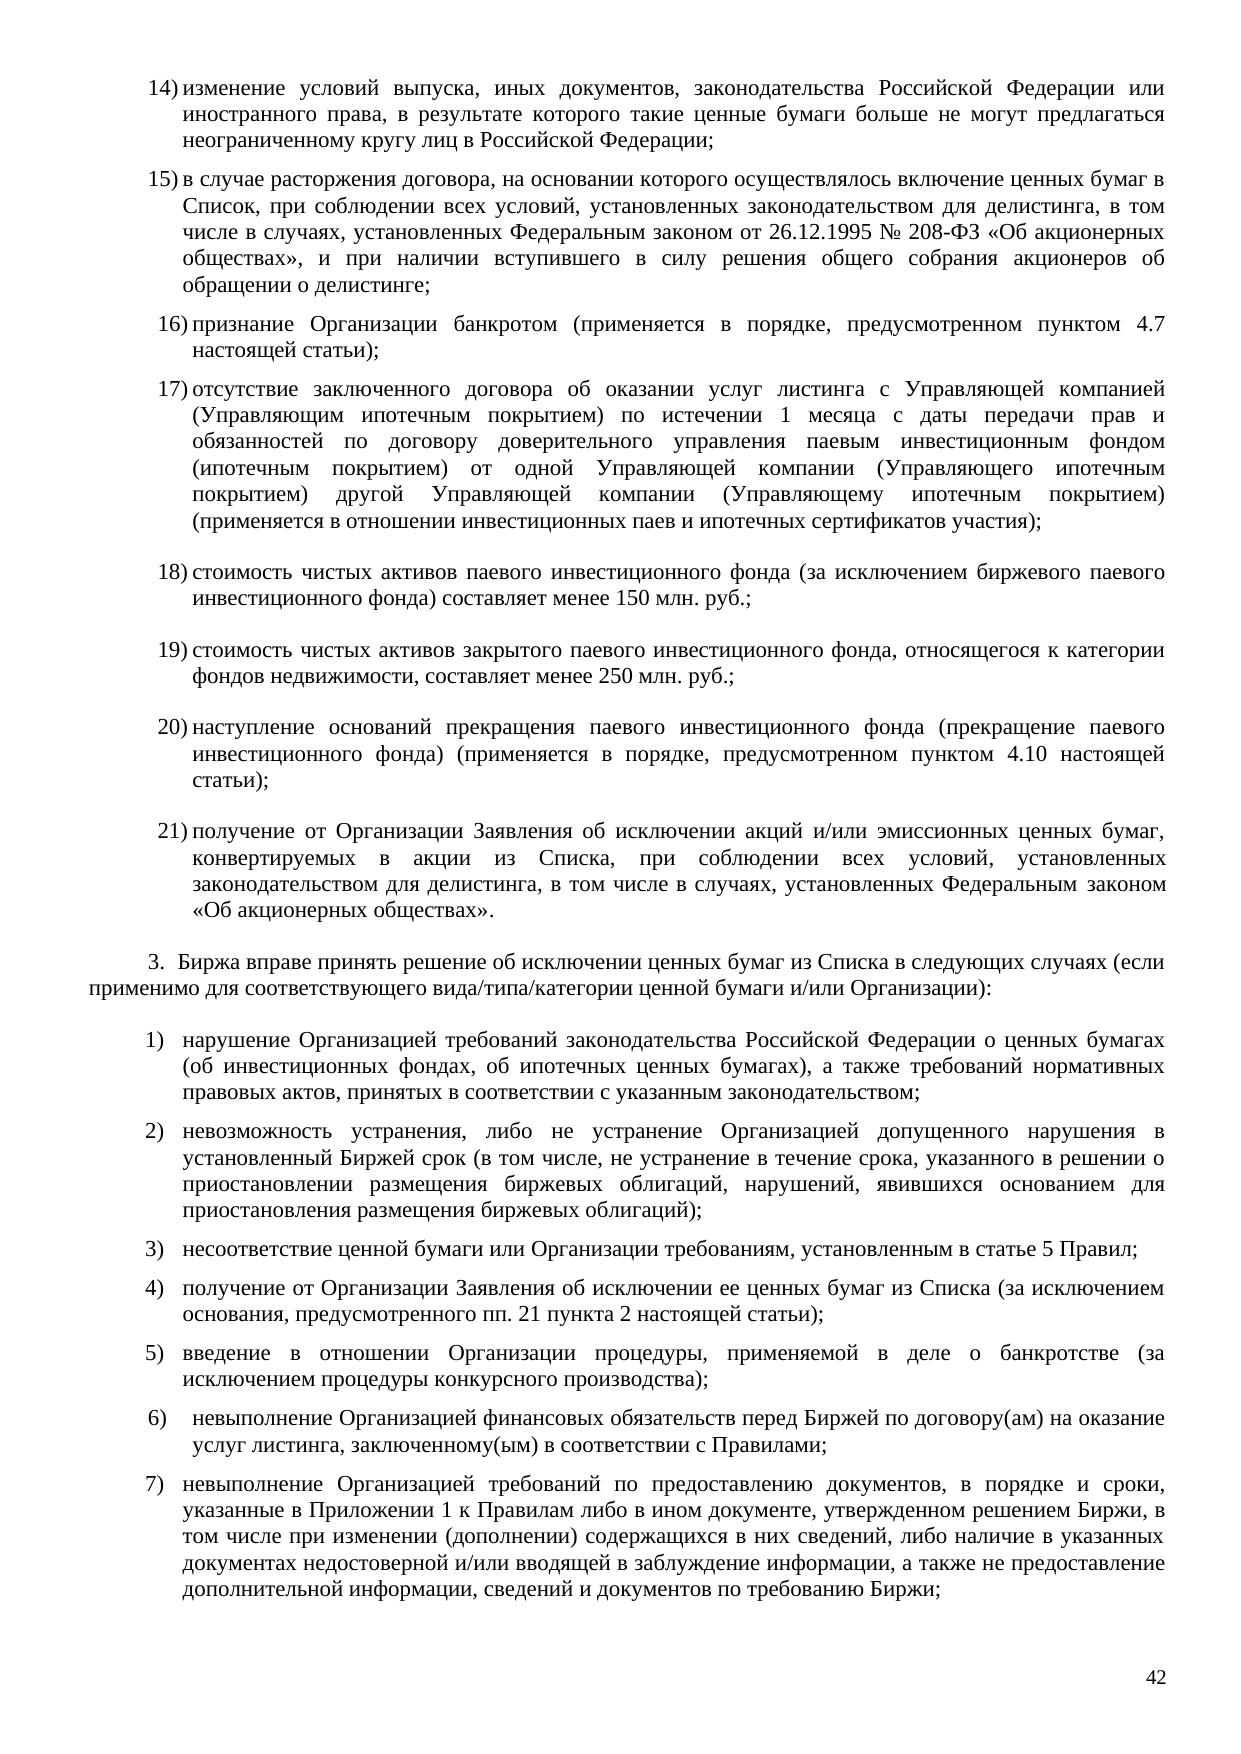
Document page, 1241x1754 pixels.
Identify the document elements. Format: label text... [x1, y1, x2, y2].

list стоимость чистых активов закрытого паевого инвестиционного фонда, относящегося к категории фондов недвижимости, составляет менее 250 млн. руб.; [157, 636, 1167, 688]
list несоответствие ценной бумаги или Организации требованиям, установленным в статье 5 Правил; [145, 1235, 1167, 1261]
list невыполнение Организацией требований по предоставлению документов, в порядке и сроки, указанные в Приложении 1 к Правилам либо в ином документе, утвержденном решением Биржи, в том числе при изменении (дополнении) содержащихся в них сведений, либо наличие в указанных документах недостоверной и/или вводящей в заблуждение информации, а также не предоставление дополнительной информации, сведений и документов по требованию Биржи; [145, 1469, 1167, 1601]
list невозможность устранения, либо не устранение Организацией допущенного нарушения в установленный Биржей срок (в том числе, не устранение в течение срока, указанного в решении о приостановлении размещения биржевых облигаций, нарушений, явившихся основанием для приостановления размещения биржевых облигаций); [145, 1117, 1167, 1223]
list отсутствие заключенного договора об оказании услуг листинга с Управляющей компанией (Управляющим ипотечным покрытием) по истечении 1 месяца с даты передачи прав и обязанностей по договору доверительного управления паевым инвестиционным фондом (ипотечным покрытием) от одной Управляющей компании (Управляющего ипотечным покрытием) другой Управляющей компании (Управляющему ипотечным покрытием) (применяется в отношении инвестиционных паев и ипотечных сертификатов участия); [157, 375, 1167, 533]
list нарушение Организацией требований законодательства Российской Федерации о ценных бумагах (об инвестиционных фондах, об ипотечных ценных бумагах), а также требований нормативных правовых актов, принятых в соответствии с указанным законодательством; [145, 1026, 1167, 1105]
list изменение условий выпуска, иных документов, законодательства Российской Федерации или иностранного права, в результате которого такие ценные бумаги больше не могут предлагаться неограниченному кругу лиц в Российской Федерации; [148, 74, 1167, 153]
list в случае расторжения договора, на основании которого осуществлялось включение ценных бумаг в Список, при соблюдении всех условий, установленных законодательством для делистинга, в том числе в случаях, установленных Федеральным законом от 26.12.1995 № 208-ФЗ «Об акционерных обществах», и при наличии вступившего в силу решения общего собрания акционеров об обращении о делистинге; [148, 165, 1167, 297]
list введение в отношении Организации процедуры, применяемой в деле о банкротстве (за исключением процедуры конкурсного производства); [145, 1339, 1167, 1392]
list невыполнение Организацией финансовых обязательств перед Биржей по договору(ам) на оказание услуг листинга, заключенному(ым) в соответствии с Правилами; [148, 1404, 1167, 1457]
list получение от Организации Заявления об исключении ее ценных бумаг из Списка (за исключением основания, предусмотренного пп. 21 пункта 2 настоящей статьи); [145, 1274, 1167, 1327]
list получение от Организации Заявления об исключении акций и/или эмиссионных ценных бумаг, конвертируемых в акции из Списка, при соблюдении всех условий, установленных законодательством для делистинга, в том числе в случаях, установленных Федеральным законом «Об акционерных обществах». [157, 817, 1167, 923]
list Биржа вправе принять решение об исключении ценных бумаг из Списка в следующих случаях (если применимо для соответствующего вида/типа/категории ценной бумаги и/или Организации): [89, 948, 1167, 1001]
list наступление оснований прекращения паевого инвестиционного фонда (прекращение паевого инвестиционного фонда) (применяется в порядке, предусмотренном пунктом 4.10 настоящей статьи); [157, 713, 1167, 792]
list признание Организации банкротом (применяется в порядке, предусмотренном пунктом 4.7 настоящей статьи); [157, 310, 1167, 362]
list стоимость чистых активов паевого инвестиционного фонда (за исключением биржевого паевого инвестиционного фонда) составляет менее 150 млн. руб.; [157, 558, 1167, 611]
